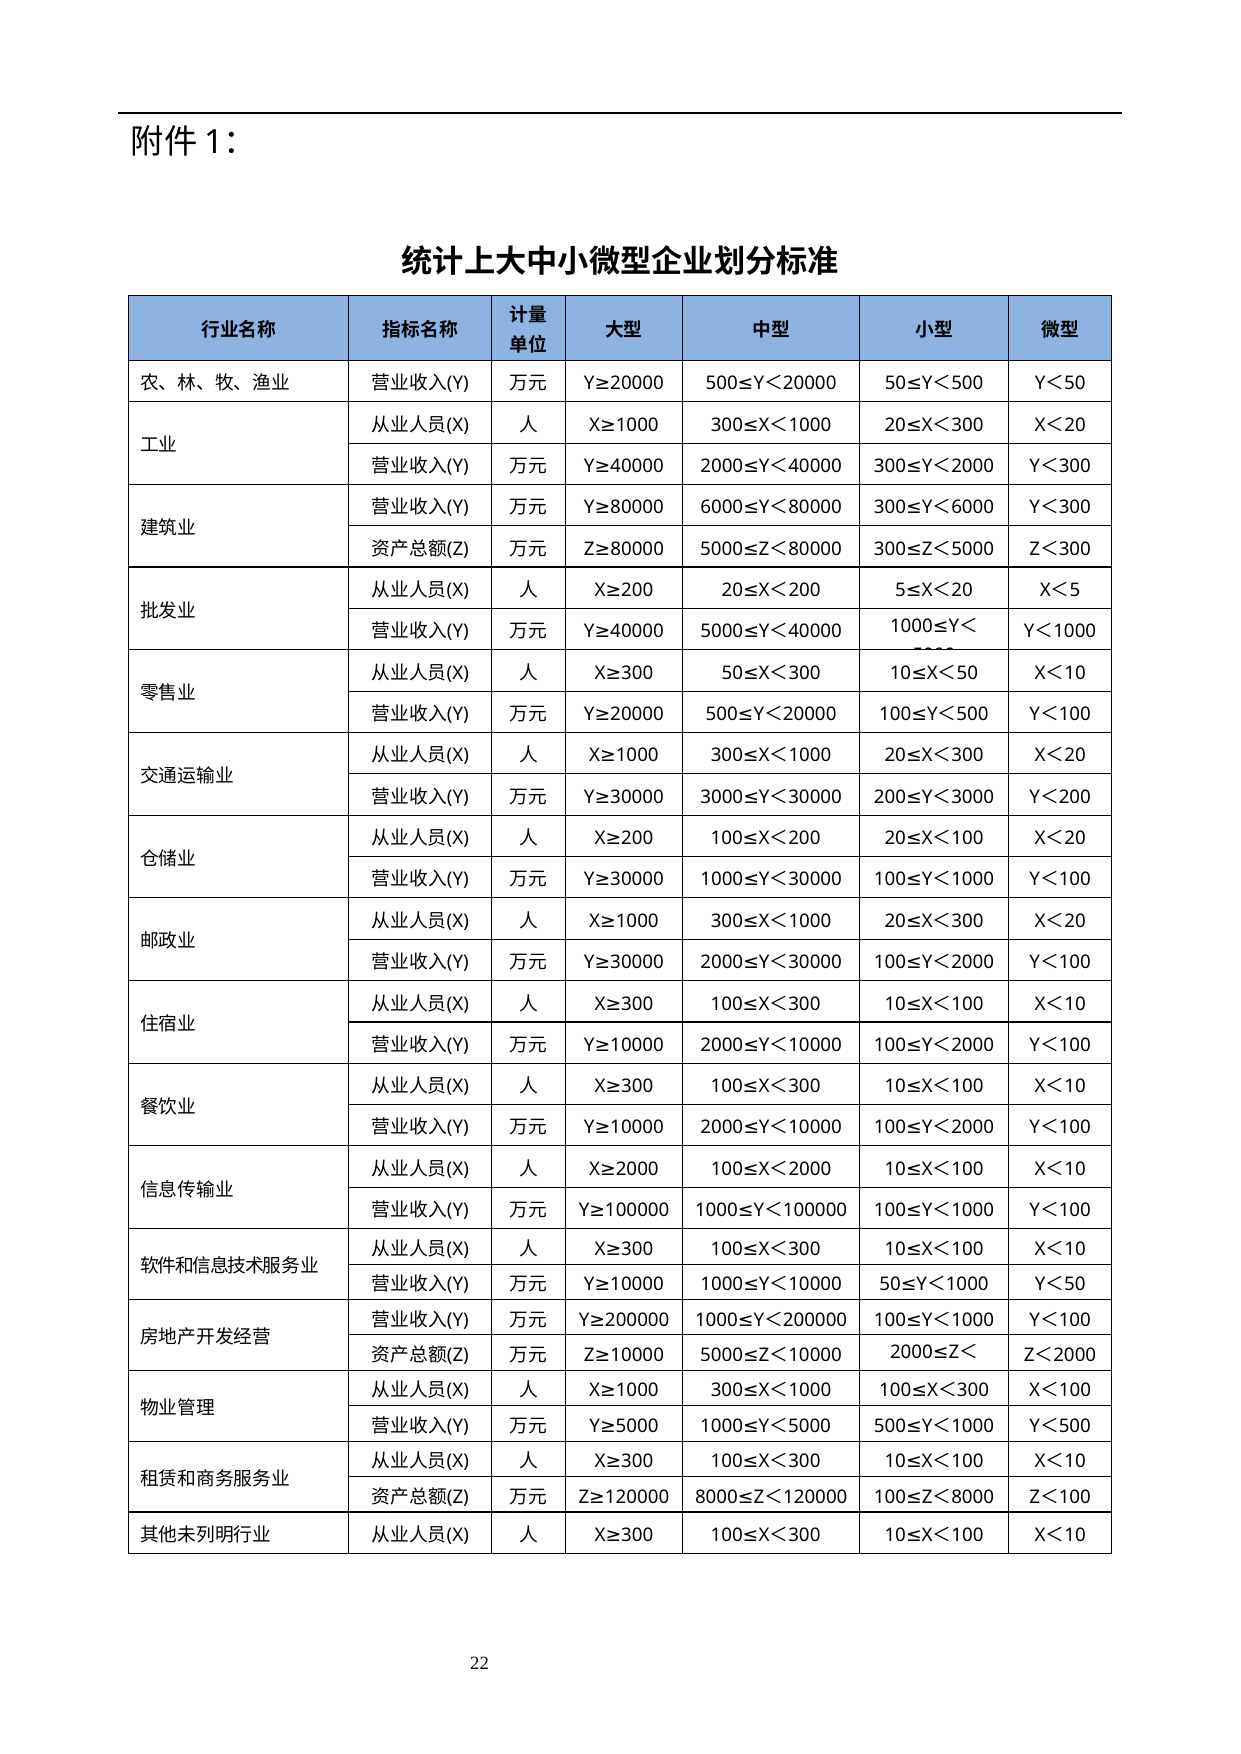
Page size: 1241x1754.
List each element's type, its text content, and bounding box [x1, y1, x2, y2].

table_cell 50≤X＜300 [683, 650, 859, 691]
table_cell X≥200 [566, 816, 682, 856]
table_cell 1000≤Y＜100000 [683, 1188, 859, 1228]
table_cell 邮政业 [129, 898, 348, 980]
table_cell Y≥10000 [566, 1023, 682, 1063]
table_cell 餐饮业 [129, 1064, 348, 1145]
table_cell 200≤Y＜3000 [860, 774, 1008, 814]
table_cell 农、林、牧、渔业 [129, 361, 348, 401]
table_cell 资产总额(Z) [349, 1477, 491, 1511]
table_cell 人 [492, 1513, 565, 1553]
table_cell Y＜200 [1009, 774, 1111, 814]
table_cell 营业收入(Y) [349, 444, 491, 484]
table_cell Y＜1000 [1009, 609, 1111, 649]
table_cell 2000≤Y＜10000 [683, 1105, 859, 1145]
table_cell 从业人员(X) [349, 650, 491, 691]
table_cell 5000≤Z＜80000 [683, 526, 859, 566]
table_cell 营业收入(Y) [349, 609, 491, 649]
table_cell Y＜100 [1009, 1105, 1111, 1145]
table_cell 从业人员(X) [349, 1064, 491, 1104]
table_cell 10≤X＜50 [860, 650, 1008, 691]
table_cell 租赁和商务服务业 [129, 1442, 348, 1511]
table_cell 万元 [492, 485, 565, 525]
table_cell 万元 [492, 1105, 565, 1145]
table_cell Z≥10000 [566, 1335, 682, 1370]
table_cell Y＜100 [1009, 940, 1111, 980]
table_cell 人 [492, 733, 565, 773]
table_cell X＜5 [1009, 568, 1111, 608]
table_cell 300≤Z＜5000 [860, 526, 1008, 566]
table_cell 万元 [492, 609, 565, 649]
table_cell Y＜100 [1009, 857, 1111, 897]
table_cell 营业收入(Y) [349, 1406, 491, 1441]
table_cell 10≤X＜100 [860, 1229, 1008, 1263]
table_cell 从业人员(X) [349, 568, 491, 608]
table_cell 50≤Y＜500 [860, 361, 1008, 401]
table_cell X≥1000 [566, 898, 682, 939]
table_cell 万元 [492, 1335, 565, 1370]
table_cell 6000≤Y＜80000 [683, 485, 859, 525]
table_cell 100≤Y＜2000 [860, 1023, 1008, 1063]
table_cell 500≤Y＜20000 [683, 692, 859, 732]
table_cell 营业收入(Y) [349, 485, 491, 525]
table_cell X＜20 [1009, 733, 1111, 773]
table_cell 5≤X＜20 [860, 568, 1008, 608]
table_cell X＜10 [1009, 1229, 1111, 1263]
table_cell 100≤Y＜2000 [860, 1105, 1008, 1145]
table_cell Y≥20000 [566, 692, 682, 732]
table_cell 零售业 [129, 650, 348, 732]
table_cell 从业人员(X) [349, 1371, 491, 1405]
table_cell 工业 [129, 402, 348, 484]
table_cell 人 [492, 402, 565, 442]
table_cell 1000≤Y＜30000 [683, 857, 859, 897]
table_cell 100≤X＜2000 [683, 1146, 859, 1187]
table_cell Z＜2000 [1009, 1335, 1111, 1370]
table_cell X≥300 [566, 1442, 682, 1476]
table_cell 从业人员(X) [349, 733, 491, 773]
table_cell 万元 [492, 774, 565, 814]
table_cell X≥2000 [566, 1146, 682, 1187]
table_cell 建筑业 [129, 485, 348, 566]
table_cell 人 [492, 981, 565, 1021]
table_cell 20≤X＜100 [860, 816, 1008, 856]
table_cell 万元 [492, 940, 565, 980]
table_cell 万元 [492, 361, 565, 401]
table_cell 10≤X＜100 [860, 1442, 1008, 1476]
table_cell 100≤Y＜1000 [860, 1188, 1008, 1228]
table_cell Z＜300 [1009, 526, 1111, 566]
table_cell 人 [492, 898, 565, 939]
table_cell Y＜100 [1009, 1300, 1111, 1334]
table_cell Y≥5000 [566, 1406, 682, 1441]
table_cell Y＜50 [1009, 1265, 1111, 1299]
table_cell 仓储业 [129, 816, 348, 897]
table_cell 营业收入(Y) [349, 1188, 491, 1228]
table_cell X＜100 [1009, 1371, 1111, 1405]
table_cell 信息传输业 [129, 1146, 348, 1228]
table_cell 10≤X＜100 [860, 1064, 1008, 1104]
table_cell 万元 [492, 1477, 565, 1511]
table_cell X≥1000 [566, 1371, 682, 1405]
table_cell 20≤X＜300 [860, 402, 1008, 442]
table_cell 从业人员(X) [349, 981, 491, 1021]
table_cell Y≥10000 [566, 1105, 682, 1145]
table_cell X＜20 [1009, 402, 1111, 442]
table_cell 从业人员(X) [349, 1513, 491, 1553]
table_cell X≥1000 [566, 733, 682, 773]
table_cell 人 [492, 816, 565, 856]
table_cell 500≤Y＜20000 [683, 361, 859, 401]
table_cell 营业收入(Y) [349, 361, 491, 401]
table_cell 万元 [492, 1023, 565, 1063]
table_cell 1000≤Y＜200000 [683, 1300, 859, 1334]
table_cell X≥300 [566, 1229, 682, 1263]
table_cell 万元 [492, 857, 565, 897]
table_cell X≥1000 [566, 402, 682, 442]
table_cell 从业人员(X) [349, 898, 491, 939]
table_cell 100≤X＜300 [683, 1229, 859, 1263]
table_header 指标名称 [349, 296, 491, 360]
table_cell Y≥20000 [566, 361, 682, 401]
table_cell 交通运输业 [129, 733, 348, 814]
table_cell X＜20 [1009, 816, 1111, 856]
table_cell 软件和信息技术服务业 [129, 1229, 348, 1299]
table_cell 100≤X＜300 [683, 1442, 859, 1476]
table_cell Z＜100 [1009, 1477, 1111, 1511]
table_cell X＜20 [1009, 898, 1111, 939]
table_cell 营业收入(Y) [349, 857, 491, 897]
table_cell Y≥10000 [566, 1265, 682, 1299]
table_cell 1000≤Y＜5000 [860, 609, 1008, 649]
table_cell 万元 [492, 1188, 565, 1228]
table_cell 300≤X＜1000 [683, 402, 859, 442]
table_cell 人 [492, 650, 565, 691]
table_cell Y≥40000 [566, 444, 682, 484]
table_cell 资产总额(Z) [349, 1335, 491, 1370]
table_cell 万元 [492, 526, 565, 566]
table_cell 100≤Y＜1000 [860, 857, 1008, 897]
table_header 中型 [683, 296, 859, 360]
table_cell 万元 [492, 1406, 565, 1441]
table_header 大型 [566, 296, 682, 360]
table_cell Y≥30000 [566, 940, 682, 980]
table_cell Y≥40000 [566, 609, 682, 649]
table_cell 营业收入(Y) [349, 692, 491, 732]
table_cell Z≥80000 [566, 526, 682, 566]
table_cell X＜10 [1009, 650, 1111, 691]
table_cell X≥300 [566, 650, 682, 691]
table_cell Y＜500 [1009, 1406, 1111, 1441]
table_cell Y≥80000 [566, 485, 682, 525]
table_cell X＜10 [1009, 1064, 1111, 1104]
table_cell 人 [492, 1064, 565, 1104]
table_cell 10≤X＜100 [860, 1513, 1008, 1553]
table_cell Y＜300 [1009, 444, 1111, 484]
table_cell 300≤X＜1000 [683, 1371, 859, 1405]
table_cell 从业人员(X) [349, 816, 491, 856]
table_cell 100≤Z＜8000 [860, 1477, 1008, 1511]
table_cell 营业收入(Y) [349, 1023, 491, 1063]
text 统计上大中小微型企业划分标准 [118, 249, 1122, 278]
table_cell 100≤X＜200 [683, 816, 859, 856]
table_cell 100≤Y＜500 [860, 692, 1008, 732]
table_cell X≥300 [566, 1513, 682, 1553]
table_cell 10≤X＜100 [860, 981, 1008, 1021]
table_cell 300≤Y＜2000 [860, 444, 1008, 484]
table_cell 1000≤Y＜5000 [683, 1406, 859, 1441]
table_cell Y≥30000 [566, 857, 682, 897]
table_cell 100≤X＜300 [683, 1064, 859, 1104]
table_cell 2000≤Y＜10000 [683, 1023, 859, 1063]
table_cell 万元 [492, 1265, 565, 1299]
table_cell 2000≤Y＜40000 [683, 444, 859, 484]
table_header 微型 [1009, 296, 1111, 360]
table_cell 从业人员(X) [349, 1442, 491, 1476]
table_cell 物业管理 [129, 1371, 348, 1441]
table_cell 100≤Y＜1000 [860, 1300, 1008, 1334]
table_cell 100≤X＜300 [683, 1513, 859, 1553]
table_cell Y＜100 [1009, 692, 1111, 732]
table_header 行业名称 [129, 296, 348, 360]
table_cell 300≤X＜1000 [683, 898, 859, 939]
table_cell Y＜50 [1009, 361, 1111, 401]
table_cell X＜10 [1009, 1513, 1111, 1553]
table_cell Y≥200000 [566, 1300, 682, 1334]
table_cell Y＜100 [1009, 1188, 1111, 1228]
table_cell 20≤X＜300 [860, 733, 1008, 773]
table_cell 1000≤Y＜10000 [683, 1265, 859, 1299]
table_cell 从业人员(X) [349, 402, 491, 442]
table_cell 营业收入(Y) [349, 774, 491, 814]
table_cell 万元 [492, 692, 565, 732]
table_cell 营业收入(Y) [349, 1105, 491, 1145]
table_cell 5000≤Y＜40000 [683, 609, 859, 649]
table_cell Y≥100000 [566, 1188, 682, 1228]
table_cell 20≤X＜200 [683, 568, 859, 608]
table_cell 300≤Y＜6000 [860, 485, 1008, 525]
table_cell 营业收入(Y) [349, 940, 491, 980]
table_header 小型 [860, 296, 1008, 360]
table_cell 万元 [492, 1300, 565, 1334]
table_cell X≥300 [566, 981, 682, 1021]
table_cell 5000≤Z＜10000 [683, 1335, 859, 1370]
table_cell 10≤X＜100 [860, 1146, 1008, 1187]
table_cell 20≤X＜300 [860, 898, 1008, 939]
table_cell Y＜300 [1009, 485, 1111, 525]
table_cell 100≤X＜300 [860, 1371, 1008, 1405]
table_header 计量 单位 [492, 296, 565, 360]
table_cell X＜10 [1009, 1442, 1111, 1476]
table_cell 300≤X＜1000 [683, 733, 859, 773]
table_cell 从业人员(X) [349, 1146, 491, 1187]
text 附件1： [131, 118, 1122, 163]
table_cell 房地产开发经营 [129, 1300, 348, 1370]
table_cell 人 [492, 1442, 565, 1476]
table_cell 营业收入(Y) [349, 1265, 491, 1299]
table_cell 3000≤Y＜30000 [683, 774, 859, 814]
table_cell 100≤Y＜2000 [860, 940, 1008, 980]
table_cell 人 [492, 568, 565, 608]
table_cell 人 [492, 1146, 565, 1187]
table_cell 人 [492, 1229, 565, 1263]
table_cell X≥200 [566, 568, 682, 608]
table_cell 人 [492, 1371, 565, 1405]
table_cell 2000≤Z＜5000 [860, 1335, 1008, 1370]
table_cell X≥300 [566, 1064, 682, 1104]
table_cell Y≥30000 [566, 774, 682, 814]
table_cell 批发业 [129, 568, 348, 649]
table_cell Z≥120000 [566, 1477, 682, 1511]
table_cell 100≤X＜300 [683, 981, 859, 1021]
table_cell Y＜100 [1009, 1023, 1111, 1063]
table_cell 资产总额(Z) [349, 526, 491, 566]
table_cell 住宿业 [129, 981, 348, 1063]
table_cell 2000≤Y＜30000 [683, 940, 859, 980]
table_cell X＜10 [1009, 1146, 1111, 1187]
table_cell X＜10 [1009, 981, 1111, 1021]
table_cell 从业人员(X) [349, 1229, 491, 1263]
table_cell 其他未列明行业 [129, 1513, 348, 1553]
table_cell 万元 [492, 444, 565, 484]
table_cell 营业收入(Y) [349, 1300, 491, 1334]
table_cell 500≤Y＜1000 [860, 1406, 1008, 1441]
table_cell 8000≤Z＜120000 [683, 1477, 859, 1511]
table_cell 50≤Y＜1000 [860, 1265, 1008, 1299]
